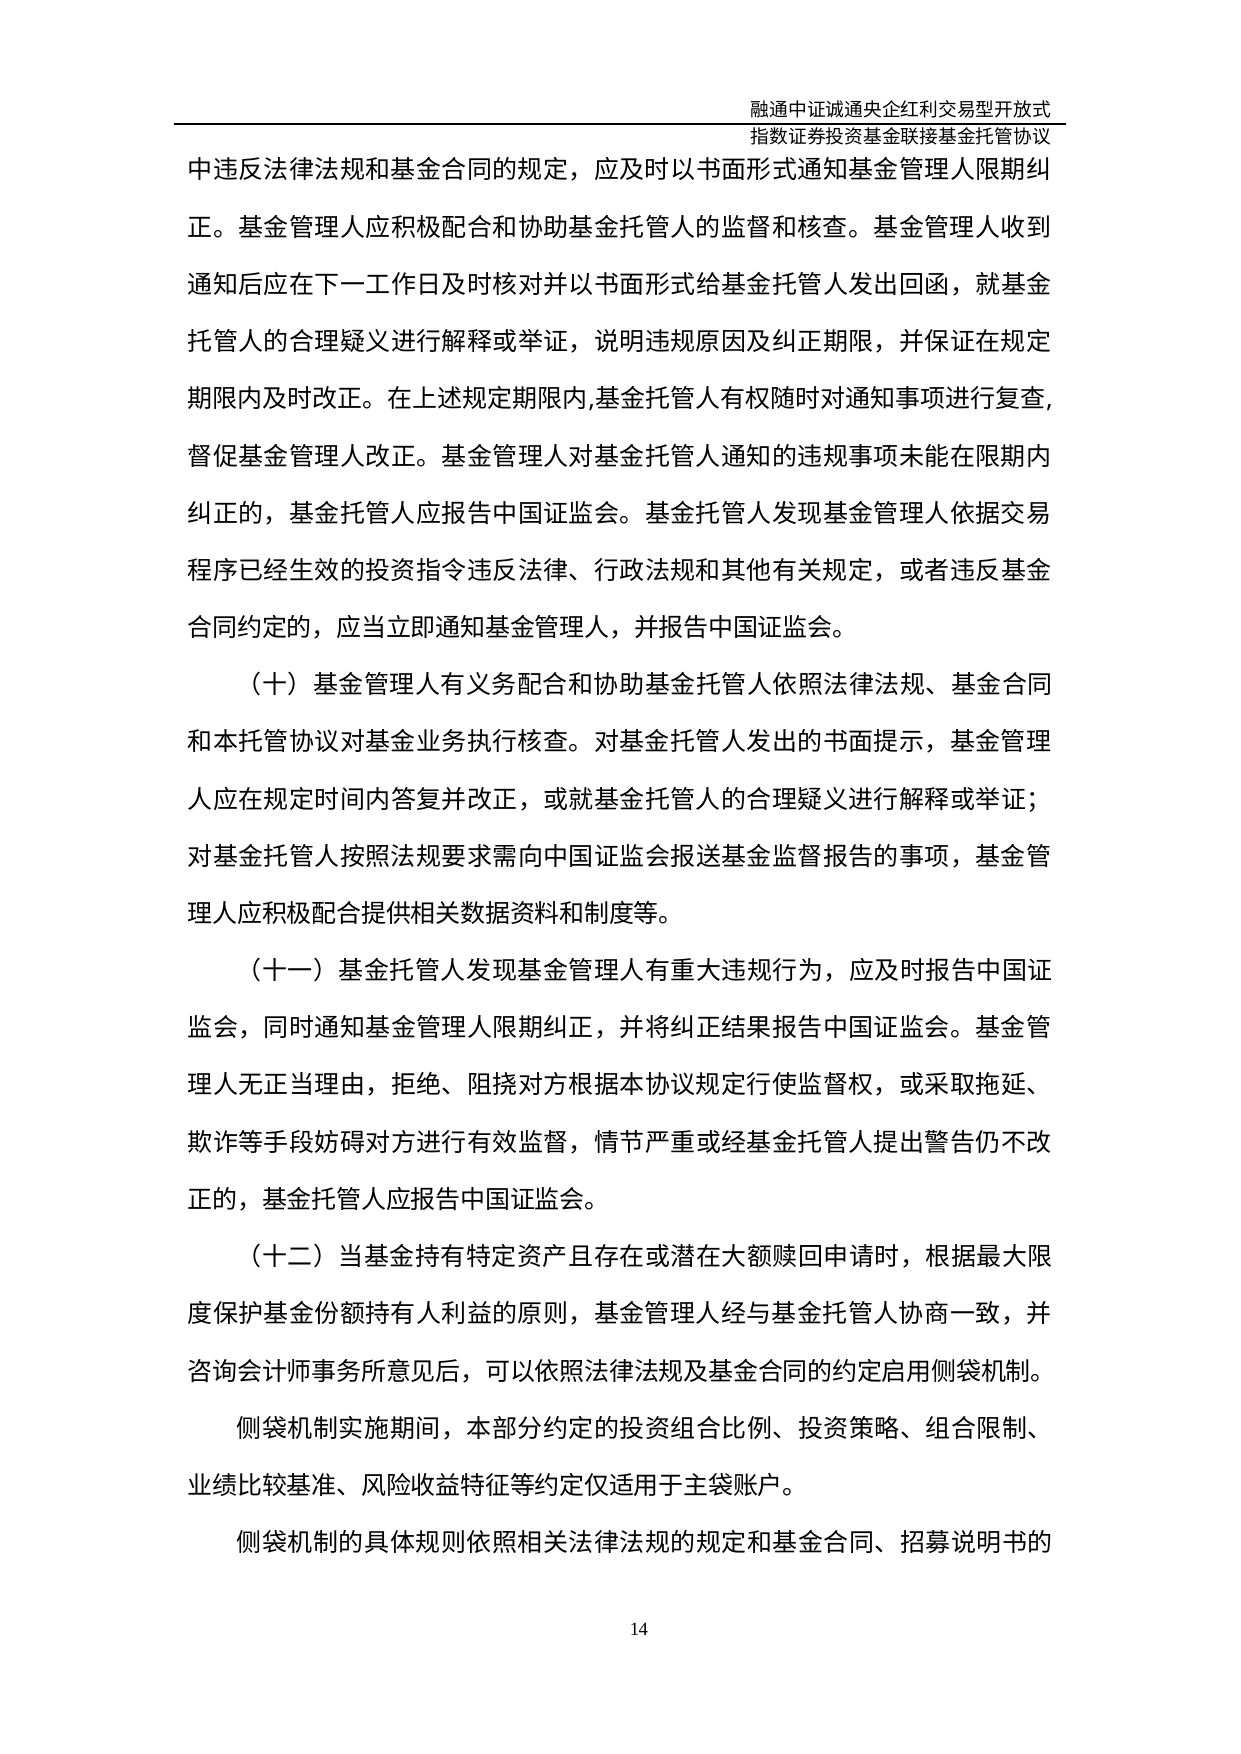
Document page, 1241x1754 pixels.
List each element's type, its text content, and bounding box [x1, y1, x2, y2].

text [187, 150, 1053, 644]
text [187, 1522, 1053, 1559]
text （十一）基金托管人发现基金管理人有重大违规行为，应及时报告中国证监会，同时通知基金管理人限期纠正，并将纠正结果报告中国证监会。基金管理人无正当理由，拒绝、阻挠对方根据本协议规定行使监督权，或采取拖延、欺诈等手段妨碍对方进行有效监督，情节严重或经基金托管人提出警告仍不改正的，基金托管人应报告中国证监会。 [187, 951, 1053, 1216]
text 侧袋机制实施期间，本部分约定的投资组合比例、投资策略、组合限制、业绩比较基准、风险收益特征等约定仅适用于主袋账户。 [187, 1408, 1053, 1502]
text （十二）当基金持有特定资产且存在或潜在大额赎回申请时，根据最大限度保护基金份额持有人利益的原则，基金管理人经与基金托管人协商一致，并咨询会计师事务所意见后，可以依照法律法规及基金合同的约定启用侧袋机制。 [187, 1237, 1053, 1387]
text （十）基金管理人有义务配合和协助基金托管人依照法律法规、基金合同和本托管协议对基金业务执行核查。对基金托管人发出的书面提示，基金管理人应在规定时间内答复并改正，或就基金托管人的合理疑义进行解释或举证；对基金托管人按照法规要求需向中国证监会报送基金监督报告的事项，基金管理人应积极配合提供相关数据资料和制度等。 [187, 665, 1053, 930]
